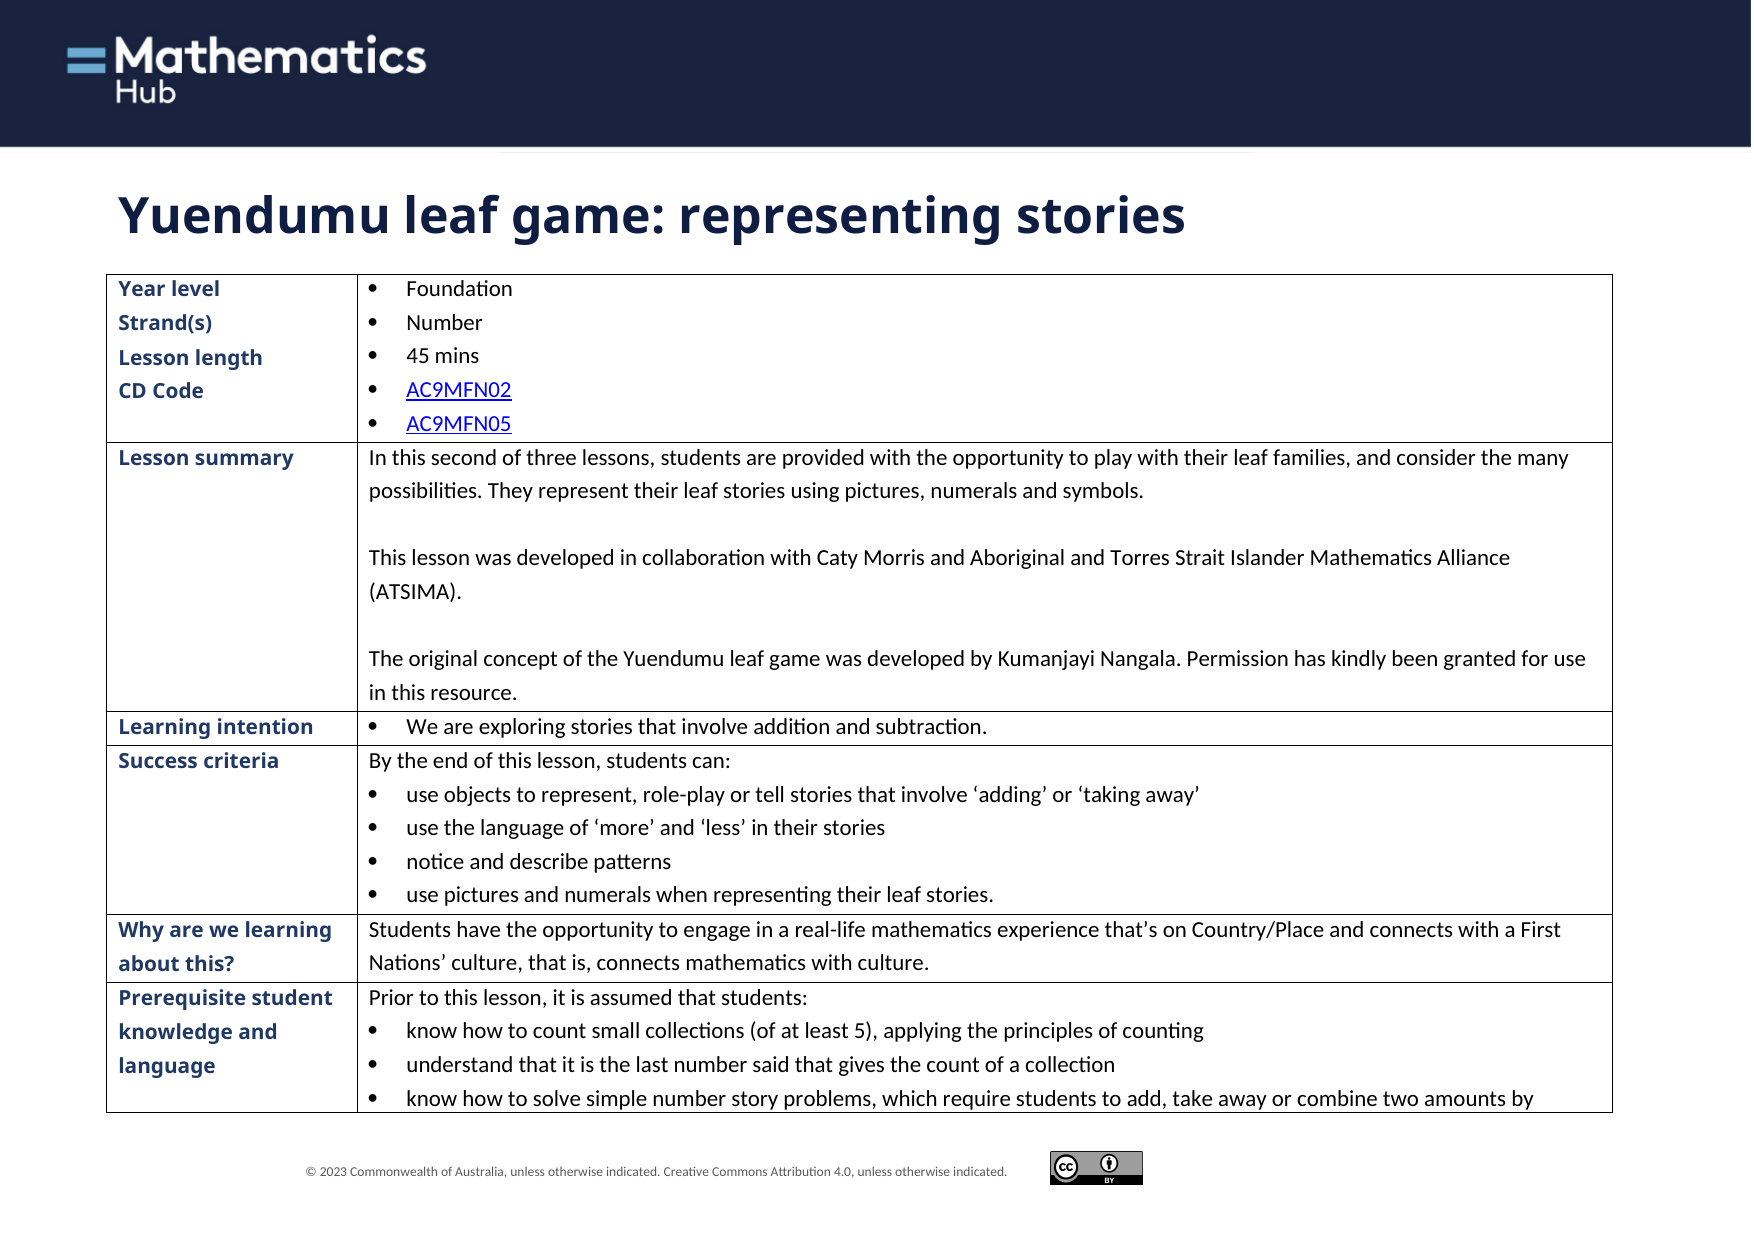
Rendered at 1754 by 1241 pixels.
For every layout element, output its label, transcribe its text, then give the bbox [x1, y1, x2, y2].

table_header Foundation Number 45 mins AC9MFN02 AC9MFN05 [358, 275, 1612, 442]
table_cell Lesson summary [107, 443, 357, 711]
text Yuendumu leaf game: representing stories [118, 180, 1577, 248]
table_cell Students have the opportunity to engage in a real-life mathematics experience that’s on Country/Place and connects with a First Nations’ culture, that is, connects mathematics with culture. [358, 915, 1612, 982]
table_cell We are exploring stories that involve addition and subtraction. [358, 712, 1612, 745]
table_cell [358, 983, 1612, 1112]
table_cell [107, 983, 357, 1112]
picture [0, 0, 1751, 1241]
table_cell Why are we learning about this? [107, 915, 357, 982]
table_cell By the end of this lesson, students can: use objects to represent, role-play or tell stories that involve ‘adding’ or ‘taking away’ use the language of ‘more’ and ‘less’ in their stories notice and describe patterns use pictures and numerals when representing their leaf stories. [358, 746, 1612, 914]
table_cell Learning intention [107, 712, 357, 745]
table_cell In this second of three lessons, students are provided with the opportunity to play with their leaf families, and consider the many possibilities. They represent their leaf stories using pictures, numerals and symbols. This lesson was developed in collaboration with Caty Morris and Aboriginal and Torres Strait Islander Mathematics Alliance (ATSIMA). The original concept of the Yuendumu leaf game was developed by Kumanjayi Nangala. Permission has kindly been granted for use in this resource. [358, 443, 1612, 711]
table_header Year level Strand(s) Lesson length CD Code [107, 275, 357, 442]
table_cell Success criteria [107, 746, 357, 914]
